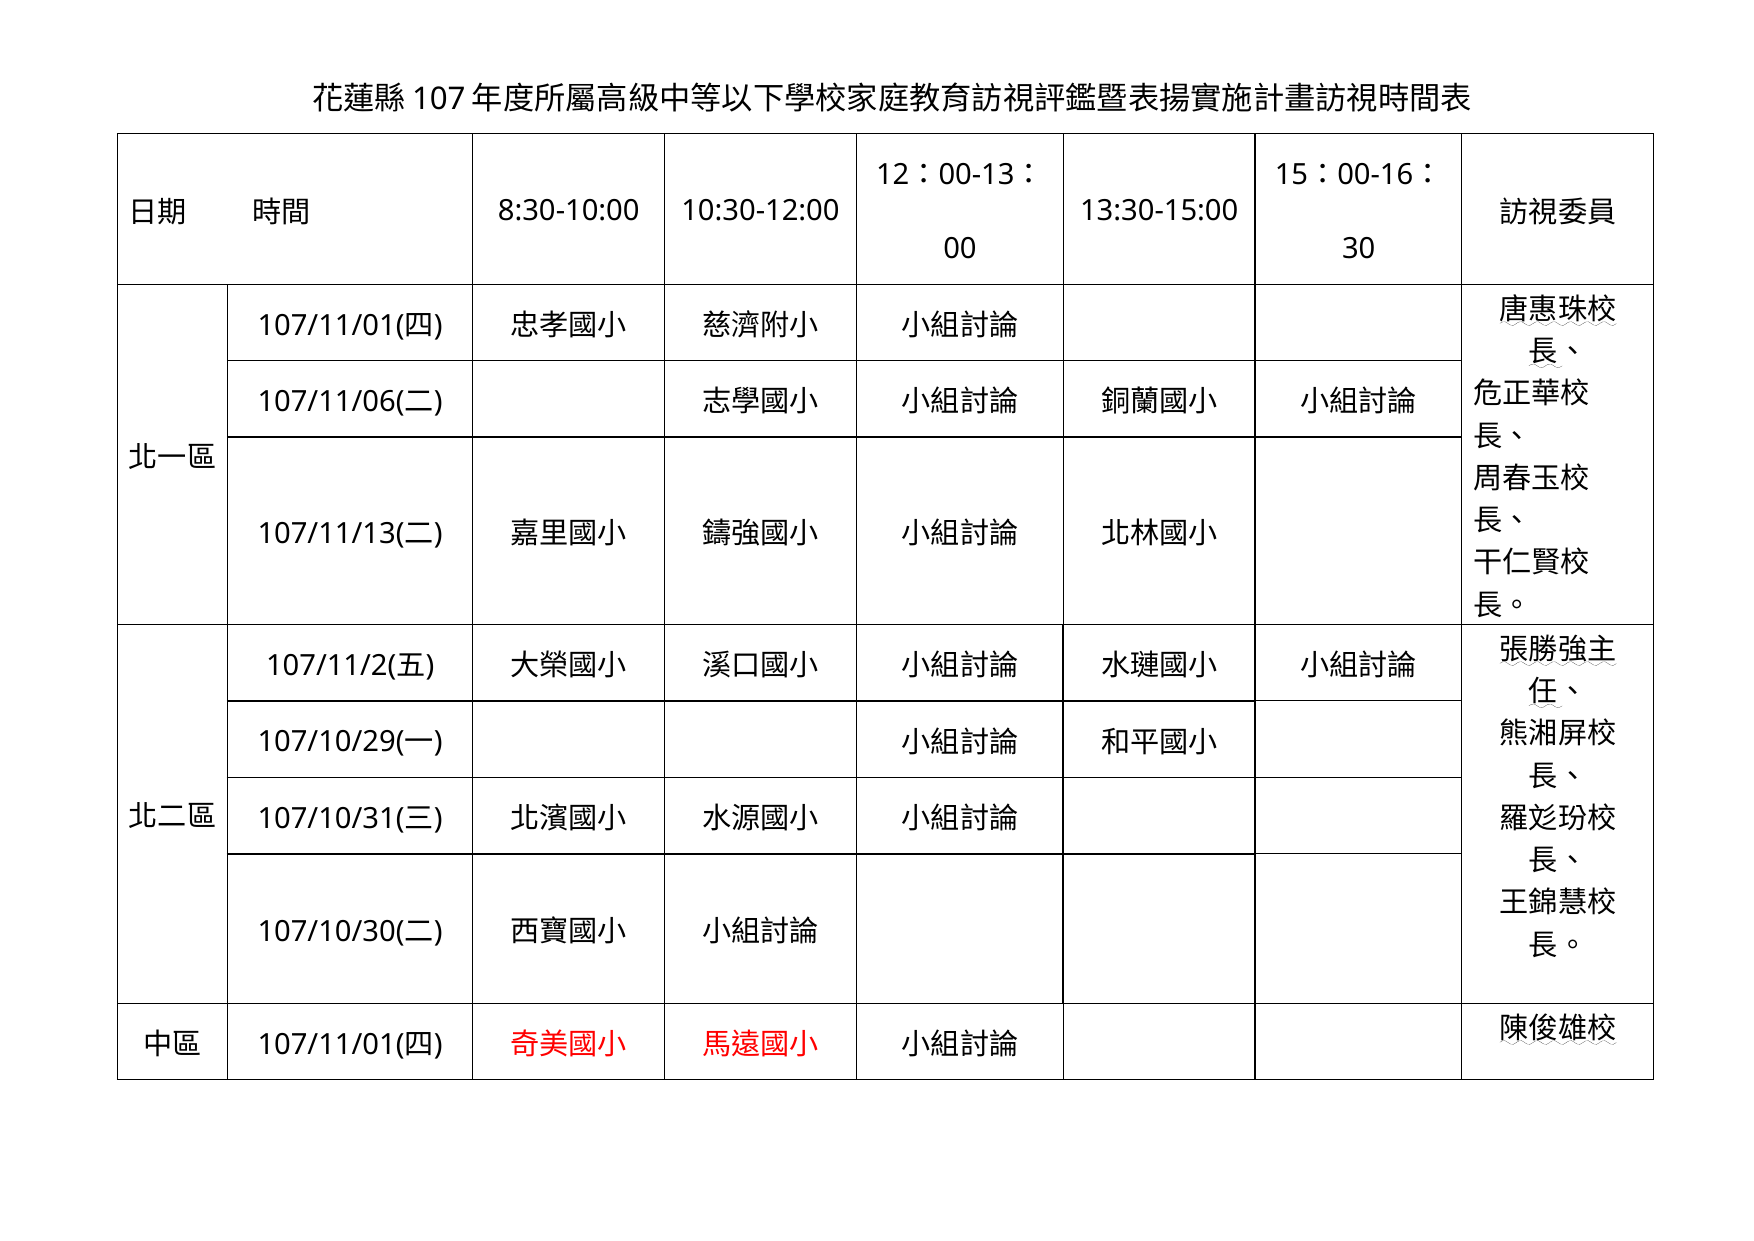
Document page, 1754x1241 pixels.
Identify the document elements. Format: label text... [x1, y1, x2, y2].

table_cell 水源國小 [665, 778, 856, 853]
table_cell 107/11/2(五) [228, 625, 472, 700]
table_header 日期 時間 [118, 134, 472, 284]
table_cell [1064, 1004, 1254, 1079]
table_cell 107/10/29(一) [228, 702, 472, 777]
table_cell 107/11/13(二) [228, 438, 472, 624]
table_cell 志學國小 [665, 361, 856, 436]
table_header 12：00-13：00 [857, 134, 1063, 284]
table_cell [1256, 854, 1461, 1003]
table_cell 溪口國小 [665, 625, 856, 700]
table_cell [1256, 778, 1461, 853]
table_cell [473, 361, 664, 436]
table_cell [1064, 285, 1254, 360]
table_cell [1256, 1004, 1461, 1079]
table_cell 北二區 [118, 625, 227, 1003]
table_cell 鑄強國小 [665, 438, 856, 624]
table_cell 張勝強主任、 熊湘屏校長、 羅彣玢校長、 王錦慧校長。 [1462, 625, 1653, 1003]
table_header 10:30-12:00 [665, 134, 856, 284]
table_cell 小組討論 [857, 361, 1063, 436]
table_cell [473, 702, 664, 777]
table_header 13:30-15:00 [1064, 134, 1254, 284]
table_cell 慈濟附小 [665, 285, 856, 360]
table_cell [1256, 438, 1461, 624]
table_cell 小組討論 [857, 285, 1063, 360]
table_cell [665, 702, 856, 777]
table_cell 西寶國小 [473, 855, 664, 1003]
table_cell 107/11/06(二) [228, 361, 472, 436]
table_cell 嘉里國小 [473, 438, 664, 624]
table_cell 忠孝國小 [473, 285, 664, 360]
table_cell 唐惠珠校長、 危正華校長、 周春玉校長、 干仁賢校長。 [1462, 285, 1653, 624]
table_cell 小組討論 [857, 1004, 1063, 1079]
table_cell [1256, 701, 1461, 777]
table_cell 北濱國小 [473, 778, 664, 853]
table_cell 小組討論 [857, 702, 1062, 777]
table_cell 銅蘭國小 [1064, 361, 1254, 436]
table_cell 小組討論 [665, 855, 856, 1003]
text 花蓮縣107年度所屬高級中等以下學校家庭教育訪視評鑑暨表揚實施計畫訪視時間表 [118, 58, 1665, 133]
table_cell 和平國小 [1064, 702, 1254, 777]
table_cell 水璉國小 [1064, 625, 1254, 700]
table_cell 馬遠國小 [665, 1004, 856, 1079]
table_cell 北一區 [118, 285, 227, 624]
table_cell [1064, 778, 1254, 853]
table_cell 107/10/30(二) [228, 855, 472, 1003]
table_cell 大榮國小 [473, 625, 664, 700]
table_cell 小組討論 [857, 778, 1062, 853]
table_cell 北林國小 [1064, 438, 1254, 624]
table_cell 小組討論 [857, 625, 1062, 700]
table_cell 107/11/01(四) [228, 285, 472, 360]
table_cell [1256, 285, 1461, 360]
table_cell 中區 [118, 1004, 227, 1079]
table_cell [857, 855, 1062, 1003]
table_cell 奇美國小 [473, 1004, 664, 1079]
table_cell 小組討論 [1256, 625, 1461, 700]
table_cell 107/11/01(四) [228, 1004, 472, 1079]
table_header 15：00-16：30 [1256, 134, 1461, 284]
table_header 8:30-10:00 [473, 134, 664, 284]
table_cell 小組討論 [857, 438, 1063, 624]
table_cell 107/10/31(三) [228, 778, 472, 853]
table_header 訪視委員 [1462, 134, 1653, 284]
table_cell [1064, 855, 1254, 1003]
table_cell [1462, 1004, 1653, 1079]
table_cell 小組討論 [1256, 361, 1461, 436]
